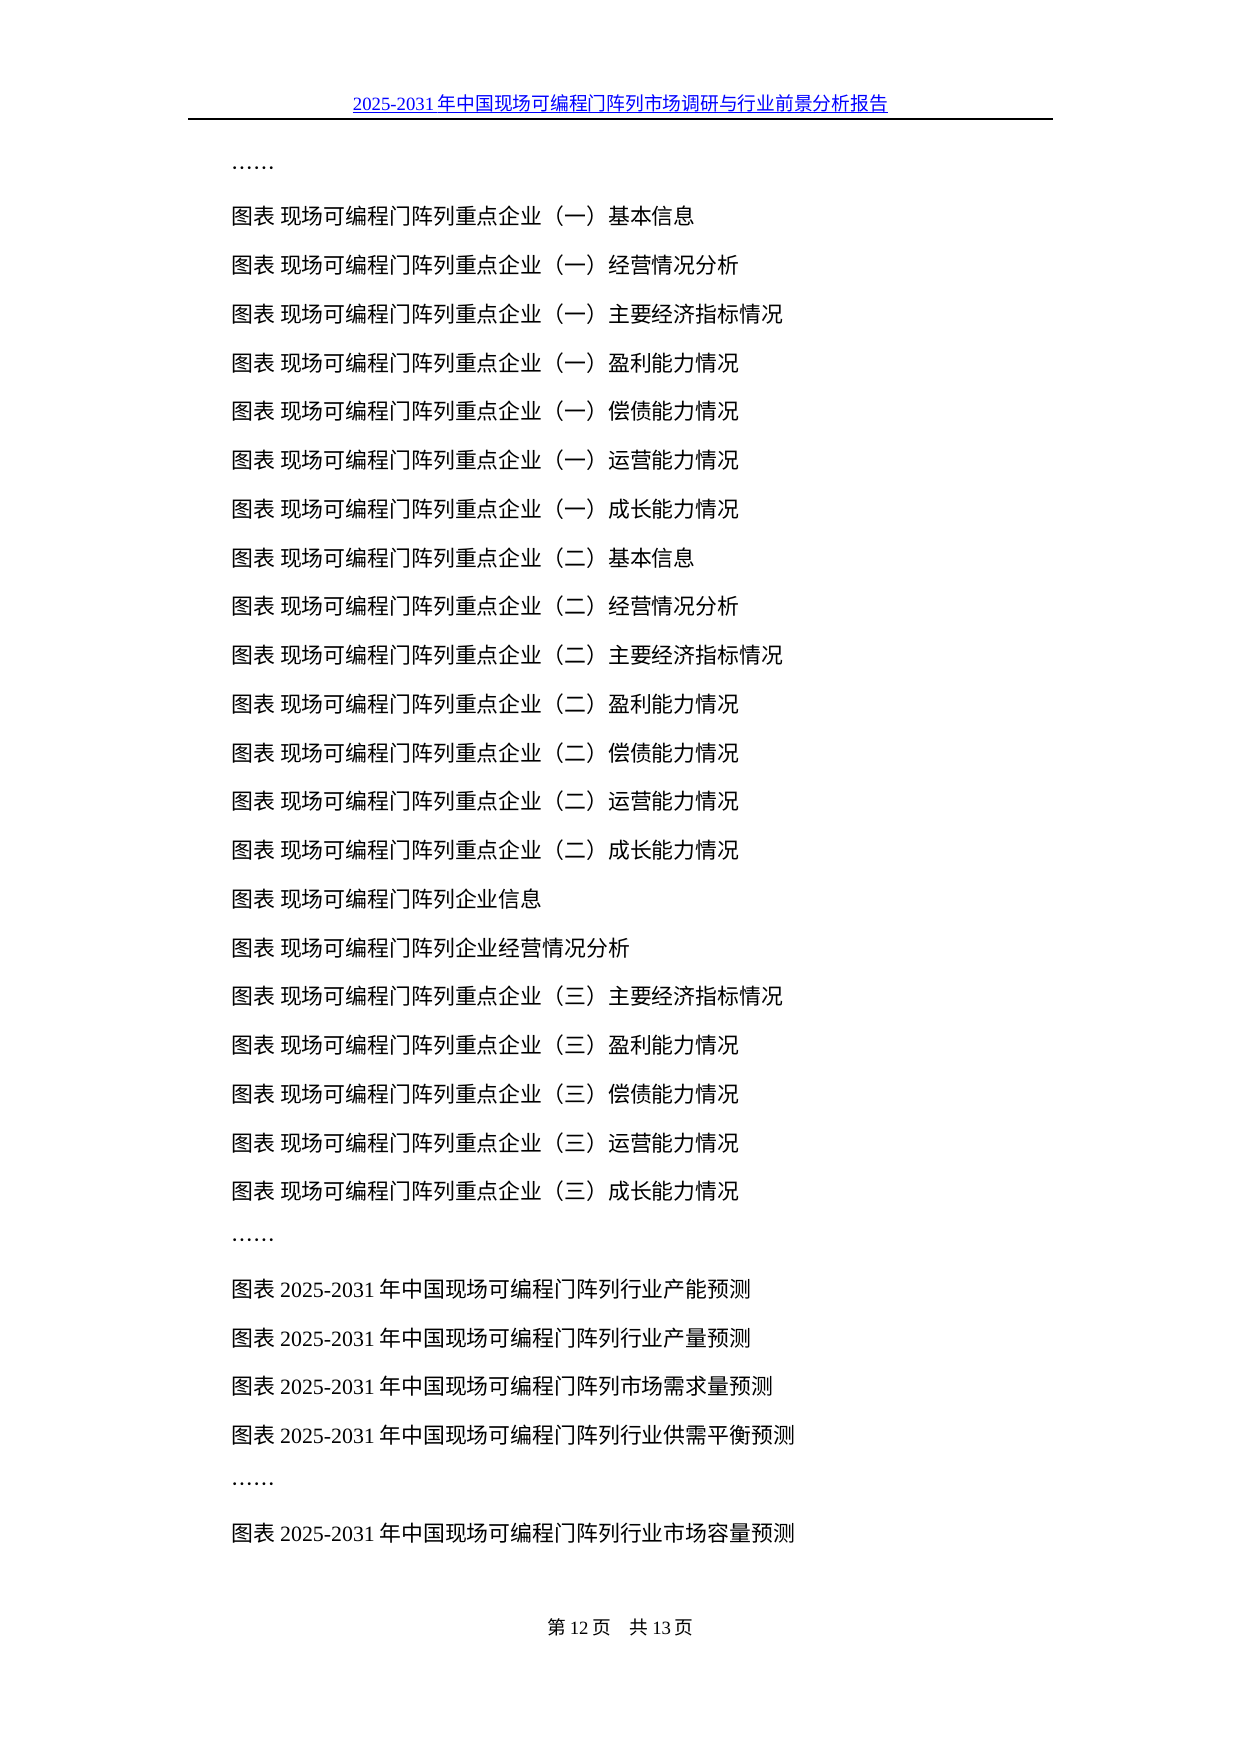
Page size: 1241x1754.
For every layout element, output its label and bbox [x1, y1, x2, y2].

text [187, 150, 1053, 1548]
